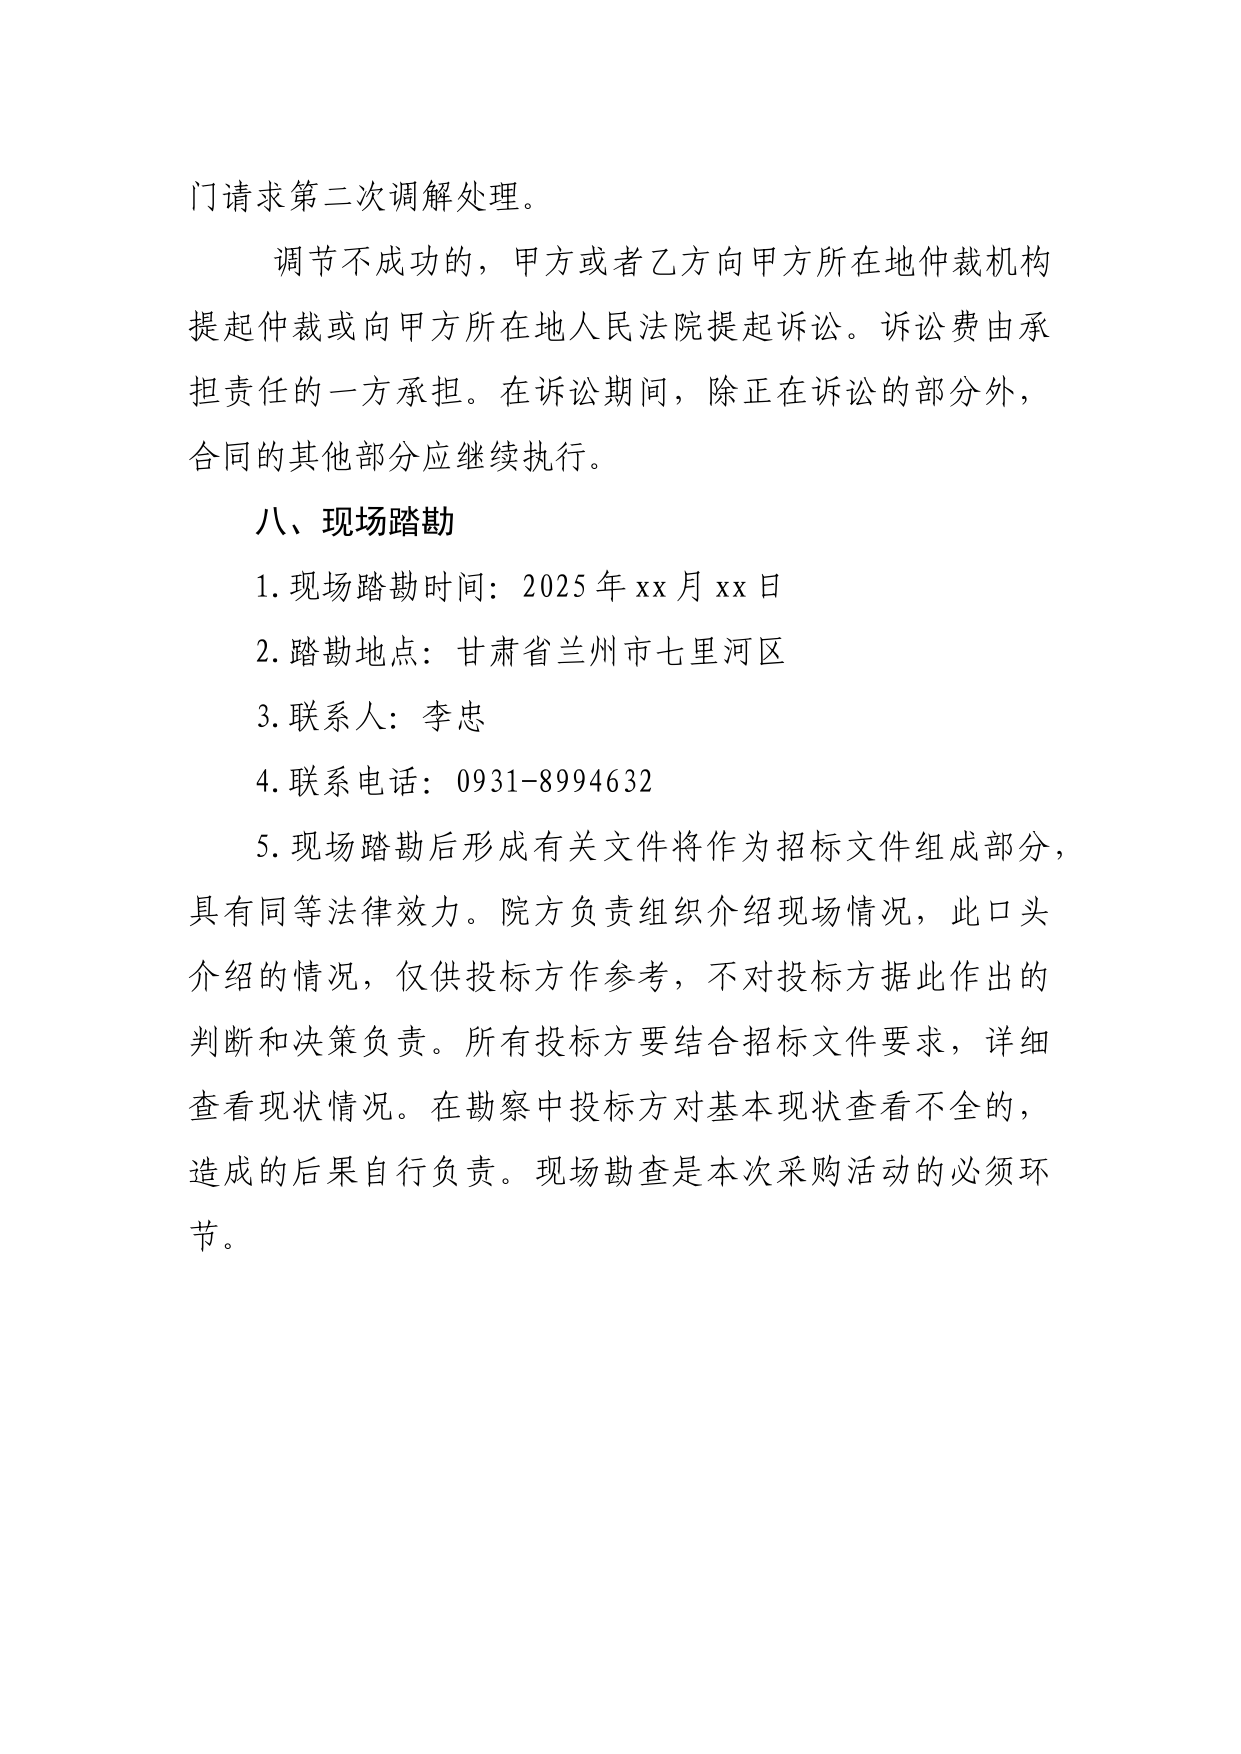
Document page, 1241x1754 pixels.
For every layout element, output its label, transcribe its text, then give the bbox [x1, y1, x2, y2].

text 4.联系电话：0931-8994632 [187, 747, 1053, 812]
text 1.现场踏勘时间：2025年xx月xx日 [187, 552, 1053, 617]
text 2.踏勘地点：甘肃省兰州市七里河区 [187, 617, 1053, 682]
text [187, 162, 1053, 227]
text 3.联系人：李忠 [187, 682, 1053, 747]
text 调节不成功的，甲方或者乙方向甲方所在地仲裁机构提起仲裁或向甲方所在地人民法院提起诉讼。诉讼费由承担责任的一方承担。在诉讼期间，除正在诉讼的部分外，合同的其他部分应继续执行。 [187, 227, 1053, 487]
text 5.现场踏勘后形成有关文件将作为招标文件组成部分，具有同等法律效力。院方负责组织介绍现场情况，此口头介绍的情况，仅供投标方作参考，不对投标方据此作出的判断和决策负责。所有投标方要结合招标文件要求，详细查看现状情况。在勘察中投标方对基本现状查看不全的，造成的后果自行负责。现场勘查是本次采购活动的必须环节。 [187, 812, 1053, 1267]
text 八、现场踏勘 [187, 487, 1053, 552]
